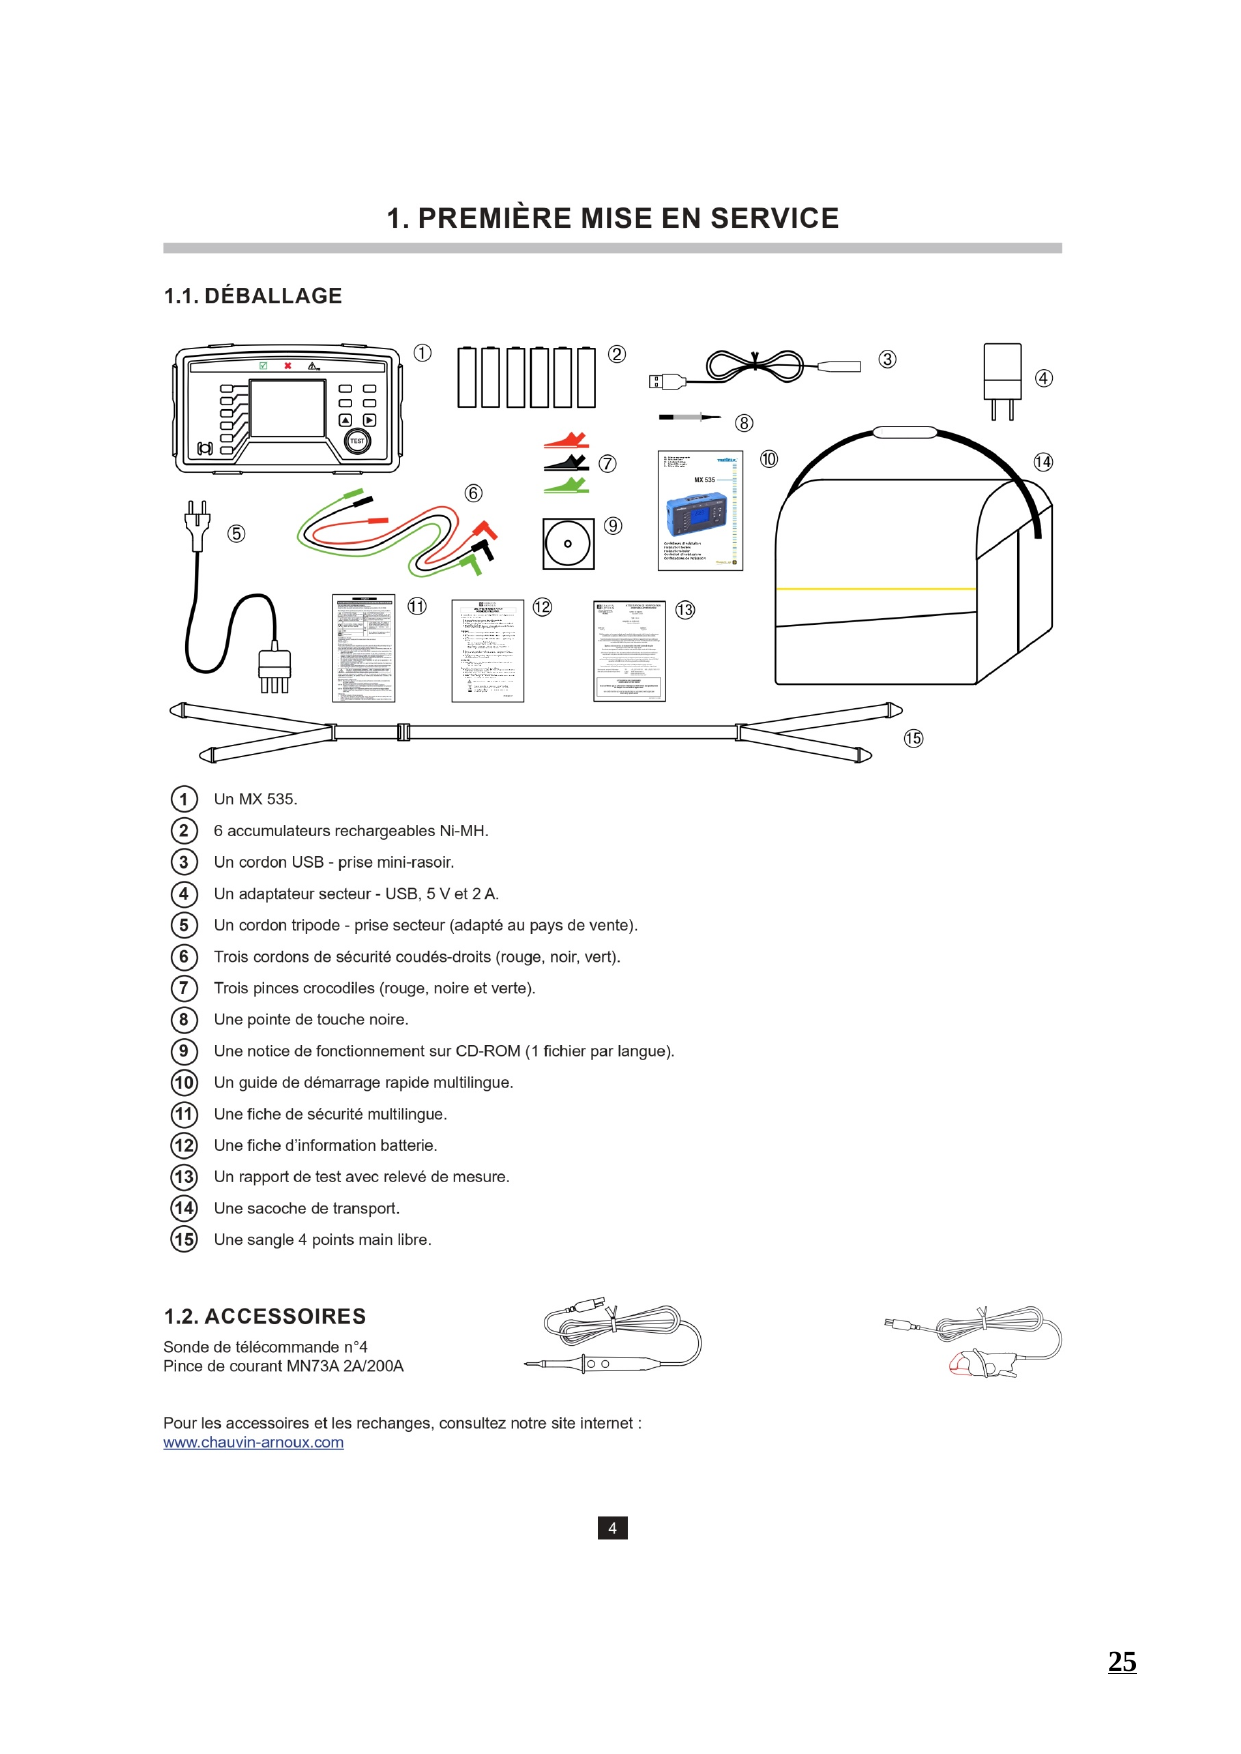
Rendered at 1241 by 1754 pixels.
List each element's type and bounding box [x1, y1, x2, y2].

picture [88, 132, 1137, 1615]
